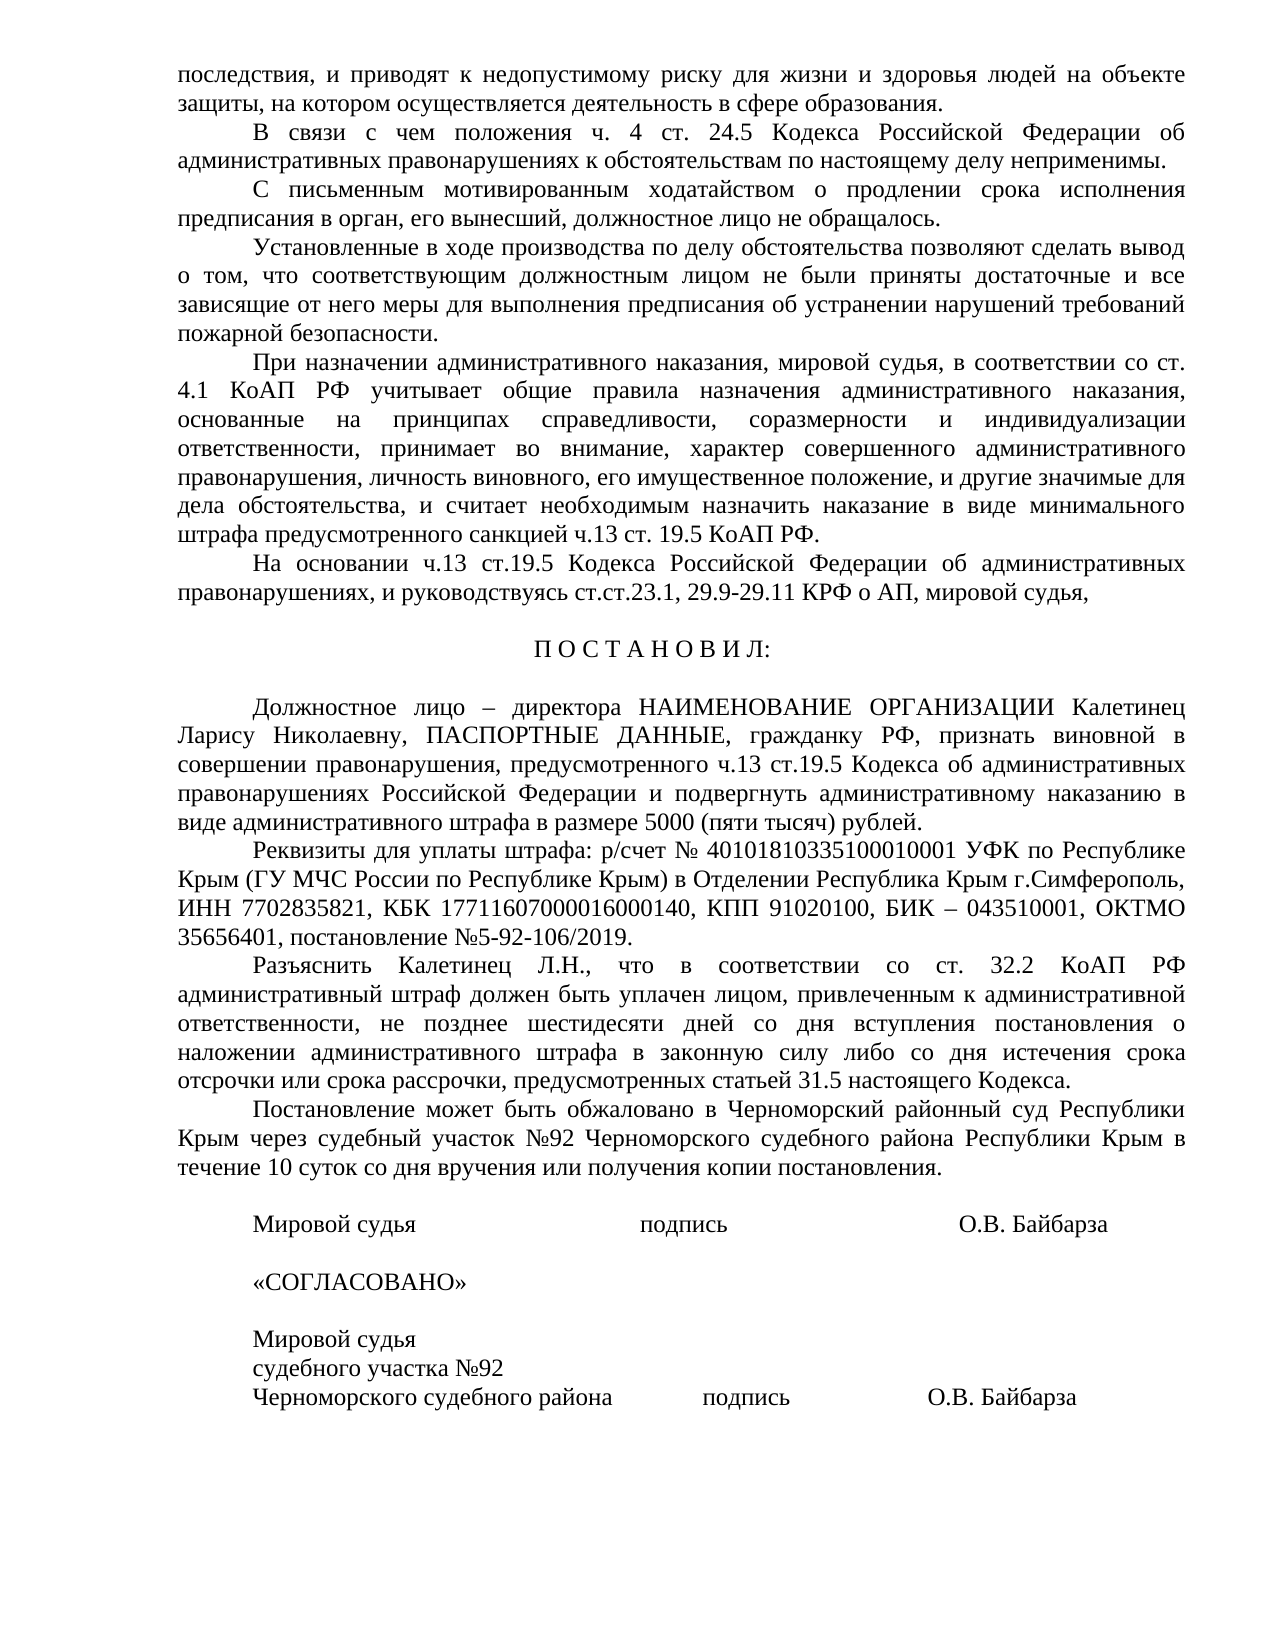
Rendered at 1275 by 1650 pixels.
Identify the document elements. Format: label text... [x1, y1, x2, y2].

text С письменным мотивированным ходатайством о продлении срока исполнения предписания в орган, его вынесший, должностное лицо не обращалось. [177, 174, 1186, 232]
text Постановление может быть обжаловано в Черноморский районный суд Республики Крым через судебный участок №92 Черноморского судебного района Республики Крым в течение 10 суток со дня вручения или получения копии постановления. [177, 1094, 1186, 1180]
text судебного участка №92 [177, 1353, 1186, 1382]
text Установленные в ходе производства по делу обстоятельства позволяют сделать вывод о том, что соответствующим должностным лицом не были приняты достаточные и все зависящие от него меры для выполнения предписания об устранении нарушений требований пожарной безопасности. [177, 232, 1186, 347]
text Черноморского судебного района подпись О.В. Байбарза [177, 1382, 1186, 1410]
text При назначении административного наказания, мировой судья, в соответствии со ст. 4.1 КоАП РФ учитывает общие правила назначения административного наказания, основанные на принципах справедливости, соразмерности и индивидуализации ответственности, принимает во внимание, характер совершенного административного правонарушения, личность виновного, его имущественное положение, и другие значимые для дела обстоятельства, и считает необходимым назначить наказание в виде минимального штрафа предусмотренного санкцией ч.13 ст. 19.5 КоАП РФ. [177, 347, 1186, 548]
text П О С Т А Н О В И Л: [177, 634, 1186, 663]
text Реквизиты для уплаты штрафа: р/счет № 40101810335100010001 УФК по Республике Крым (ГУ МЧС России по Республике Крым) в Отделении Республика Крым г.Симферополь, ИНН 7702835821, КБК 17711607000016000140, КПП 91020100, БИК – 043510001, ОКТМО 35656401, постановление №5-92-106/2019. [177, 835, 1186, 950]
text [177, 59, 1186, 117]
text Мировой судья подпись О.В. Байбарза [177, 1209, 1186, 1238]
text Разъяснить Калетинец Л.Н., что в соответствии со ст. 32.2 КоАП РФ административный штраф должен быть уплачен лицом, привлеченным к административной ответственности, не позднее шестидесяти дней со дня вступления постановления о наложении административного штрафа в законную силу либо со дня истечения срока отсрочки или срока рассрочки, предусмотренных статьей 31.5 настоящего Кодекса. [177, 950, 1186, 1094]
text В связи с чем положения ч. 4 ст. 24.5 Кодекса Российской Федерации об административных правонарушениях к обстоятельствам по настоящему делу неприменимы. [177, 117, 1186, 174]
text Мировой судья [177, 1324, 1186, 1353]
text «СОГЛАСОВАНО» [177, 1267, 1186, 1295]
text Должностное лицо – директора НАИМЕНОВАНИЕ ОРГАНИЗАЦИИ Калетинец Ларису Николаевну, ПАСПОРТНЫЕ ДАННЫЕ, гражданку РФ, признать виновной в совершении правонарушения, предусмотренного ч.13 ст.19.5 Кодекса об административных правонарушениях Российской Федерации и подвергнуть административному наказанию в виде административного штрафа в размере 5000 (пяти тысяч) рублей. [177, 692, 1186, 835]
text На основании ч.13 ст.19.5 Кодекса Российской Федерации об административных правонарушениях, и руководствуясь ст.ст.23.1, 29.9-29.11 КРФ о АП, мировой судья, [177, 548, 1186, 605]
